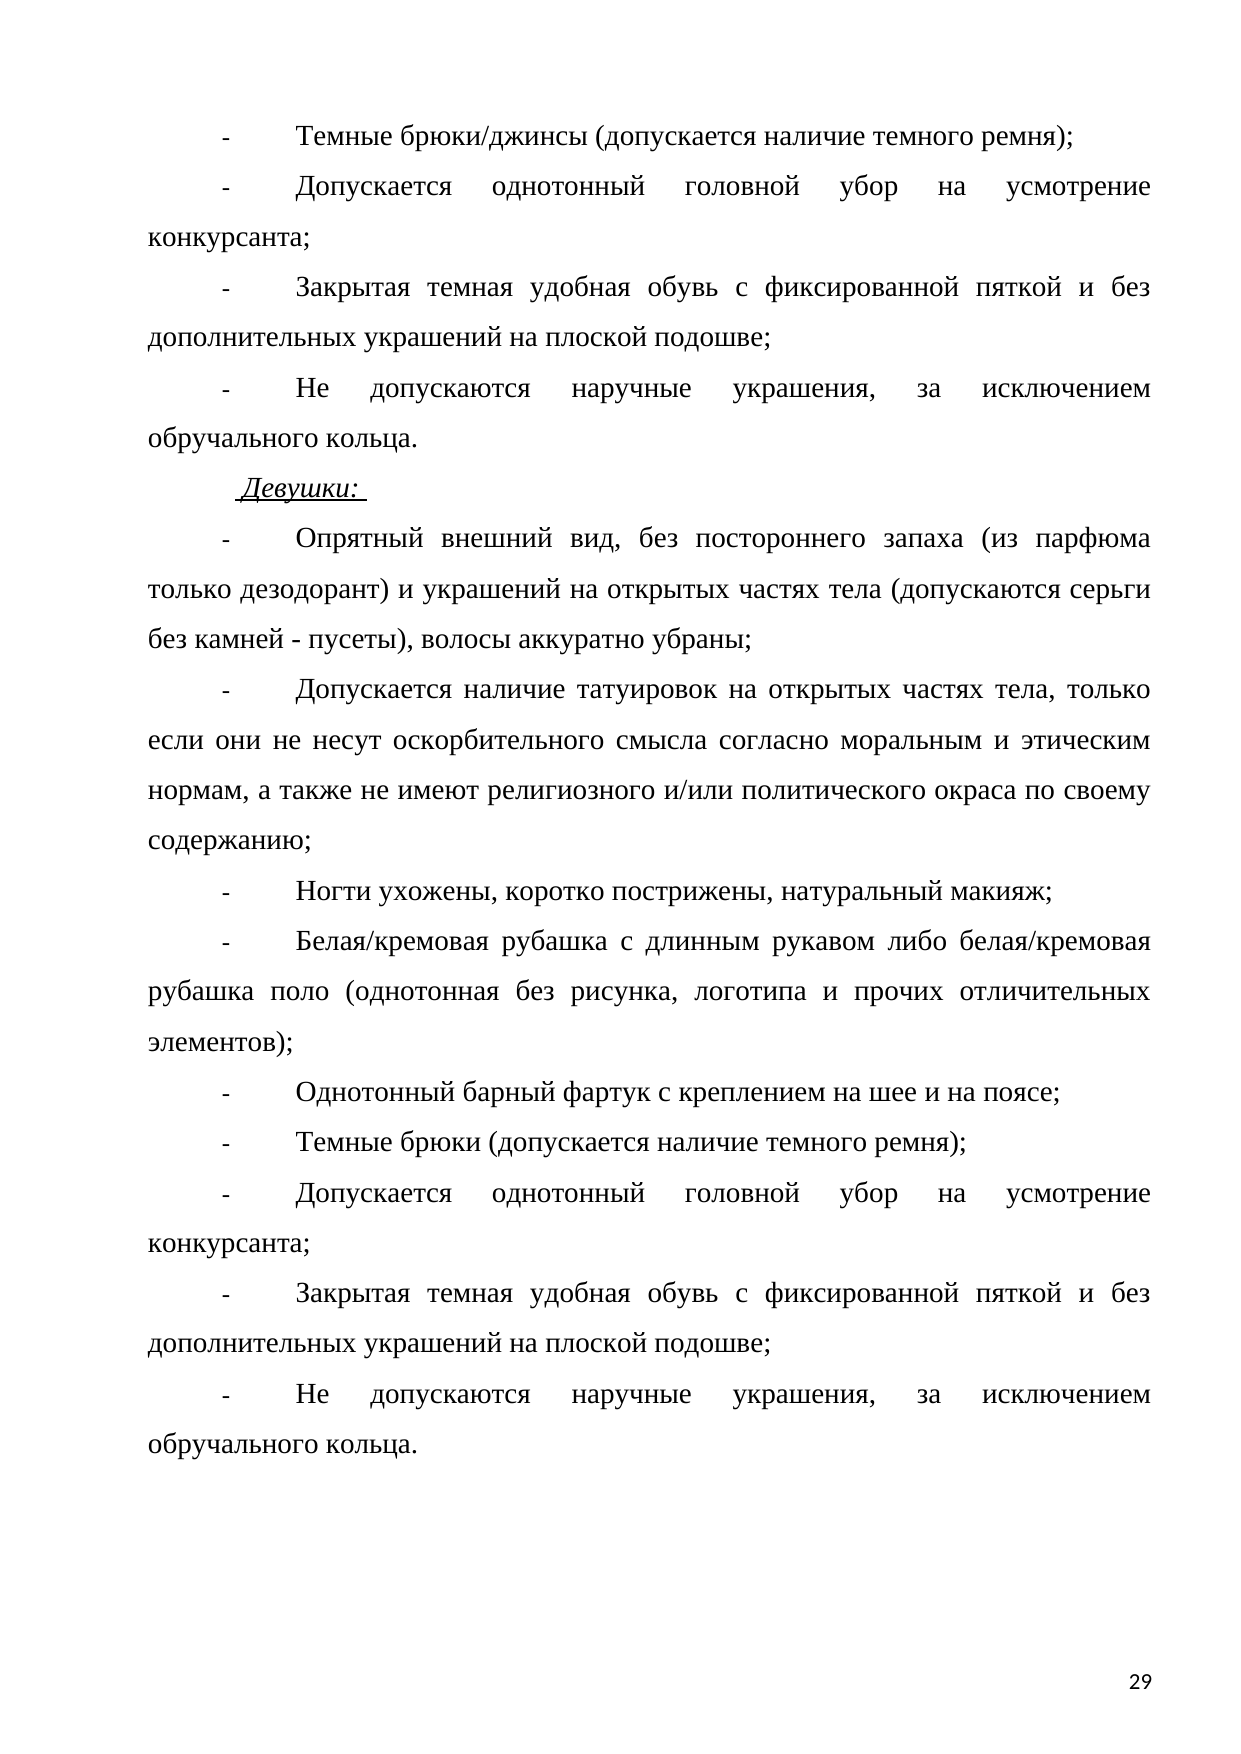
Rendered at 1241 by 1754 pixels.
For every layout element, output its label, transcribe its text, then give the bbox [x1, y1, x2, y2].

list Закрытая темная удобная обувь с фиксированной пяткой и без дополнительных украшений на плоской подошве; [148, 269, 1152, 353]
list Темные брюки/джинсы (допускается наличие темного ремня); [148, 118, 1152, 152]
list Допускается однотонный головной убор на усмотрение конкурсанта; [148, 168, 1152, 252]
list Ногти ухожены, коротко пострижены, натуральный макияж; [148, 873, 1152, 906]
list Темные брюки (допускается наличие темного ремня); [148, 1124, 1152, 1158]
list Однотонный барный фартук с креплением на шее и на поясе; [148, 1074, 1152, 1108]
text Девушки: [148, 470, 1152, 504]
list Опрятный внешний вид, без постороннего запаха (из парфюма только дезодорант) и украшений на открытых частях тела (допускаются серьги без камней - пусеты), волосы аккуратно убраны; [148, 521, 1152, 655]
list Допускается наличие татуировок на открытых частях тела, только если они не несут оскорбительного смысла согласно моральным и этическим нормам, а также не имеют религиозного и/или политического окраса по своему содержанию; [148, 672, 1152, 856]
list Допускается однотонный головной убор на усмотрение конкурсанта; [148, 1175, 1152, 1258]
list Не допускаются наручные украшения, за исключением обручального кольца. [148, 1376, 1152, 1460]
list Не допускаются наручные украшения, за исключением обручального кольца. [148, 370, 1152, 453]
list Белая/кремовая рубашка с длинным рукавом либо белая/кремовая рубашка поло (однотонная без рисунка, логотипа и прочих отличительных элементов); [148, 923, 1152, 1057]
list Закрытая темная удобная обувь с фиксированной пяткой и без дополнительных украшений на плоской подошве; [148, 1275, 1152, 1359]
